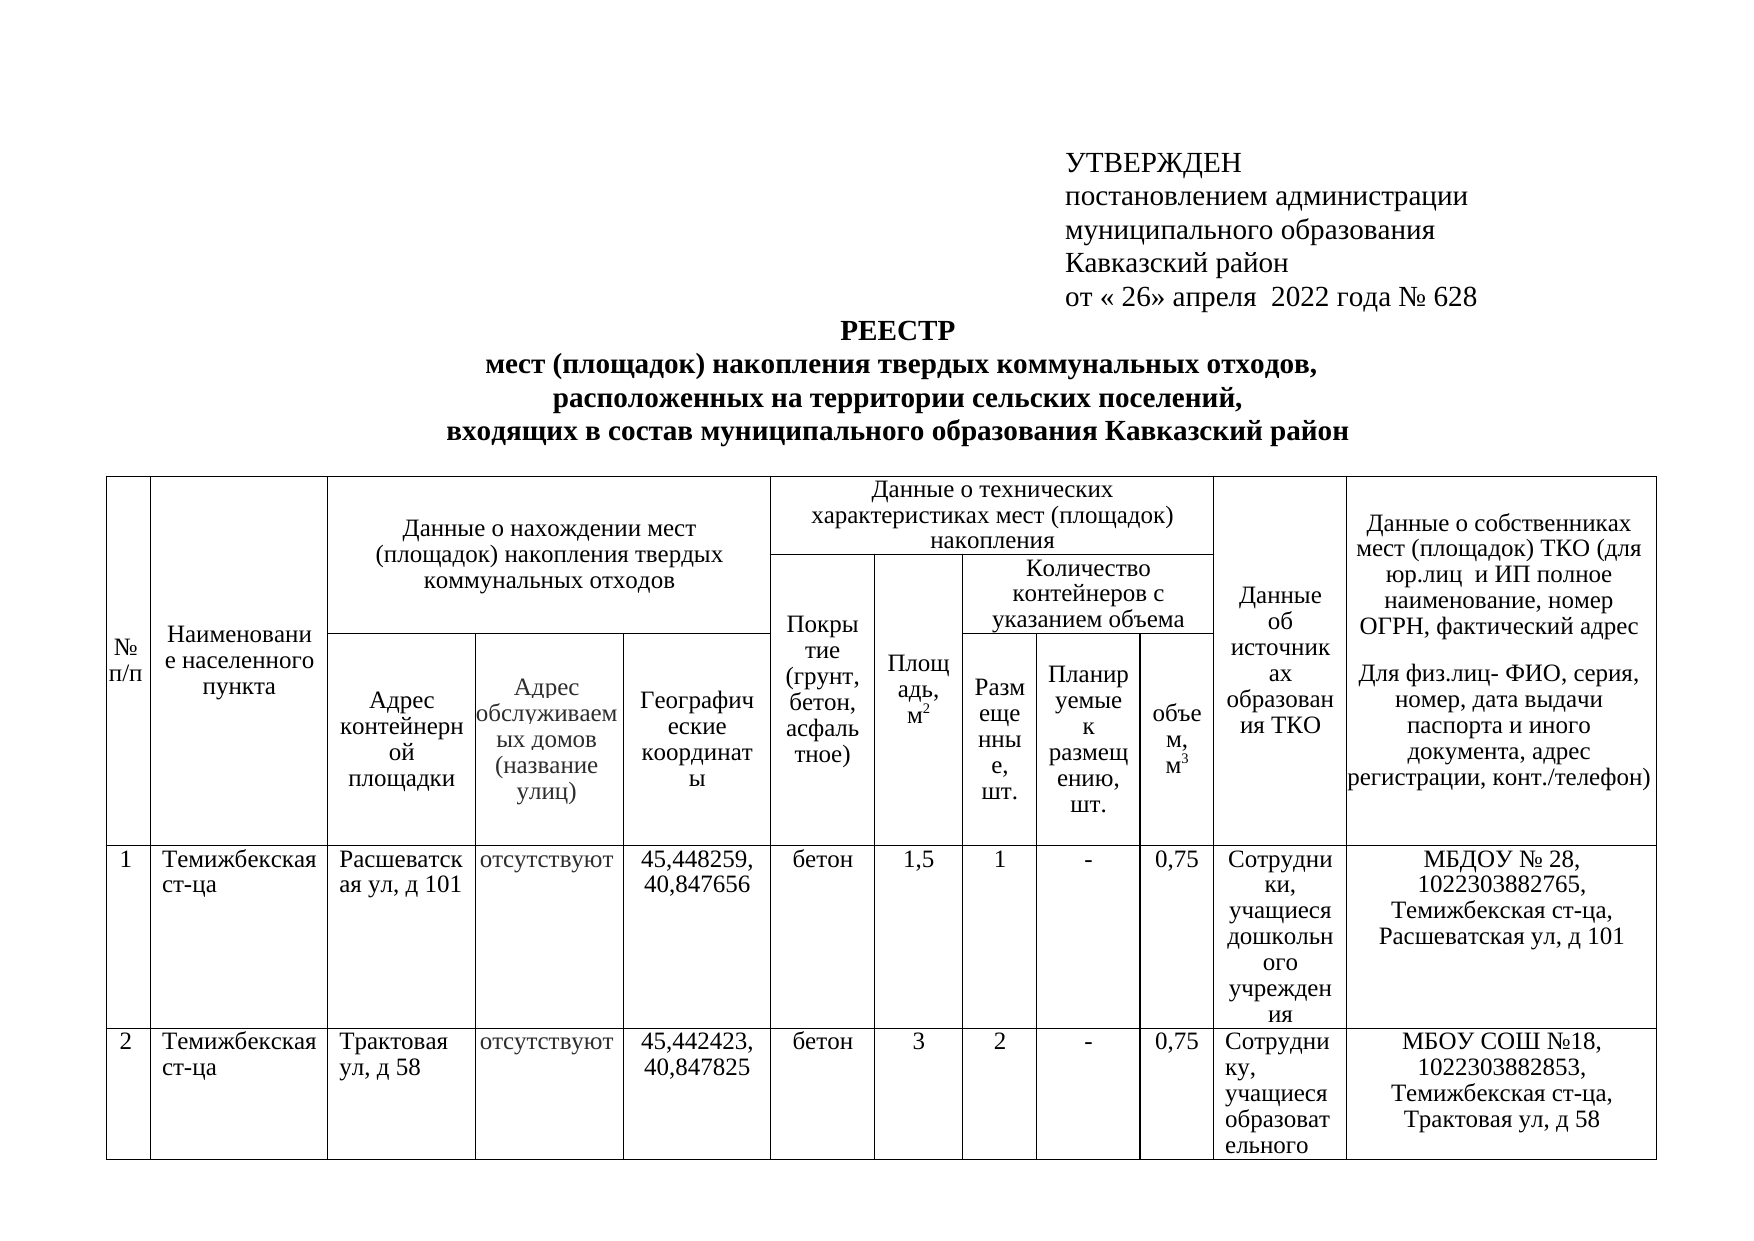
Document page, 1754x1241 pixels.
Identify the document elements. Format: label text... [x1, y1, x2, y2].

table_header Данные о нахождении мест (площадок) накопления твердых коммунальных отходов [328, 477, 770, 633]
table_cell 1,5 [875, 846, 962, 1028]
table_cell 45,448259, 40,847656 [624, 846, 770, 1028]
text постановлением администрации [1065, 178, 1689, 212]
table_cell Темижбекская ст-ца [151, 846, 327, 1028]
table_header Наименование населенного пункта [151, 477, 327, 845]
table_cell Планируемые к размещению, шт. [1037, 634, 1139, 845]
table_cell 0,75 [1141, 1029, 1213, 1158]
table_cell объем, м3 [1141, 634, 1213, 845]
table_cell Адрес контейнерной площадки [328, 634, 475, 845]
table_header Данные о технических характеристиках мест (площадок) накопления [771, 477, 1213, 554]
table_cell 0,75 [1141, 846, 1213, 1028]
table_cell Темижбекская ст-ца [151, 1029, 327, 1158]
text Кавказский район [1065, 246, 1689, 279]
table_header № п/п [107, 477, 150, 845]
table_cell 1 [963, 846, 1036, 1028]
table_cell Размещенные, шт. [963, 634, 1036, 845]
table_cell Географические координаты [624, 634, 770, 845]
text муниципального образования [1065, 212, 1689, 246]
table_cell бетон [771, 1029, 874, 1158]
text от « 26» апреля 2022 года № 628 [1065, 279, 1689, 313]
table_cell - [1037, 1029, 1139, 1158]
table_cell 2 [963, 1029, 1036, 1158]
table_cell Расшеватская ул, д 101 [328, 846, 475, 1028]
table_cell 3 [875, 1029, 962, 1158]
table_cell 45,442423, 40,847825 [624, 1029, 770, 1158]
table_cell Сотруднику, учащиеся образовательного учреждения [1214, 1029, 1346, 1158]
table_cell отсутствуют [476, 846, 623, 1028]
table_cell Трактовая ул, д 58 [328, 1029, 475, 1158]
table_header Данные о собственниках мест (площадок) ТКО (для юр.лиц и ИП полное наименование, номер ОГРН, фактический адрес Для физ.лиц- ФИО, серия, номер, дата выдачи паспорта и иного документа, адрес регистрации, конт./телефон) [1347, 477, 1656, 845]
text РЕЕСТР [106, 313, 1689, 346]
table_cell Покрытие (грунт, бетон, асфальтное) [771, 555, 874, 845]
table_cell 2 [107, 1029, 150, 1158]
table_cell Количество контейнеров с указанием объема [963, 555, 1213, 633]
text входящих в состав муниципального образования Кавказский район [106, 413, 1689, 447]
table_cell МБДОУ № 28, 1022303882765, Темижбекская ст-ца, Расшеватская ул, д 101 [1347, 846, 1656, 1028]
table_cell 1 [107, 846, 150, 1028]
table_cell Площадь, м2 [875, 555, 962, 845]
table_cell МБОУ СОШ №18, 1022303882853, Темижбекская ст-ца, Трактовая ул, д 58 [1347, 1029, 1656, 1158]
table_cell отсутствуют [476, 1029, 623, 1158]
table_cell Адрес обслуживаемых домов (название улиц) [476, 634, 623, 845]
text УТВЕРЖДЕН [1065, 145, 1689, 178]
table_cell Сотрудники, учащиеся дошкольного учреждения [1214, 846, 1346, 1028]
table_cell бетон [771, 846, 874, 1028]
text расположенных на территории сельских поселений, [106, 380, 1689, 413]
table_header Данные об источниках образования ТКО [1214, 477, 1346, 845]
table_cell - [1037, 846, 1139, 1028]
text мест (площадок) накопления твердых коммунальных отходов, [106, 346, 1689, 380]
